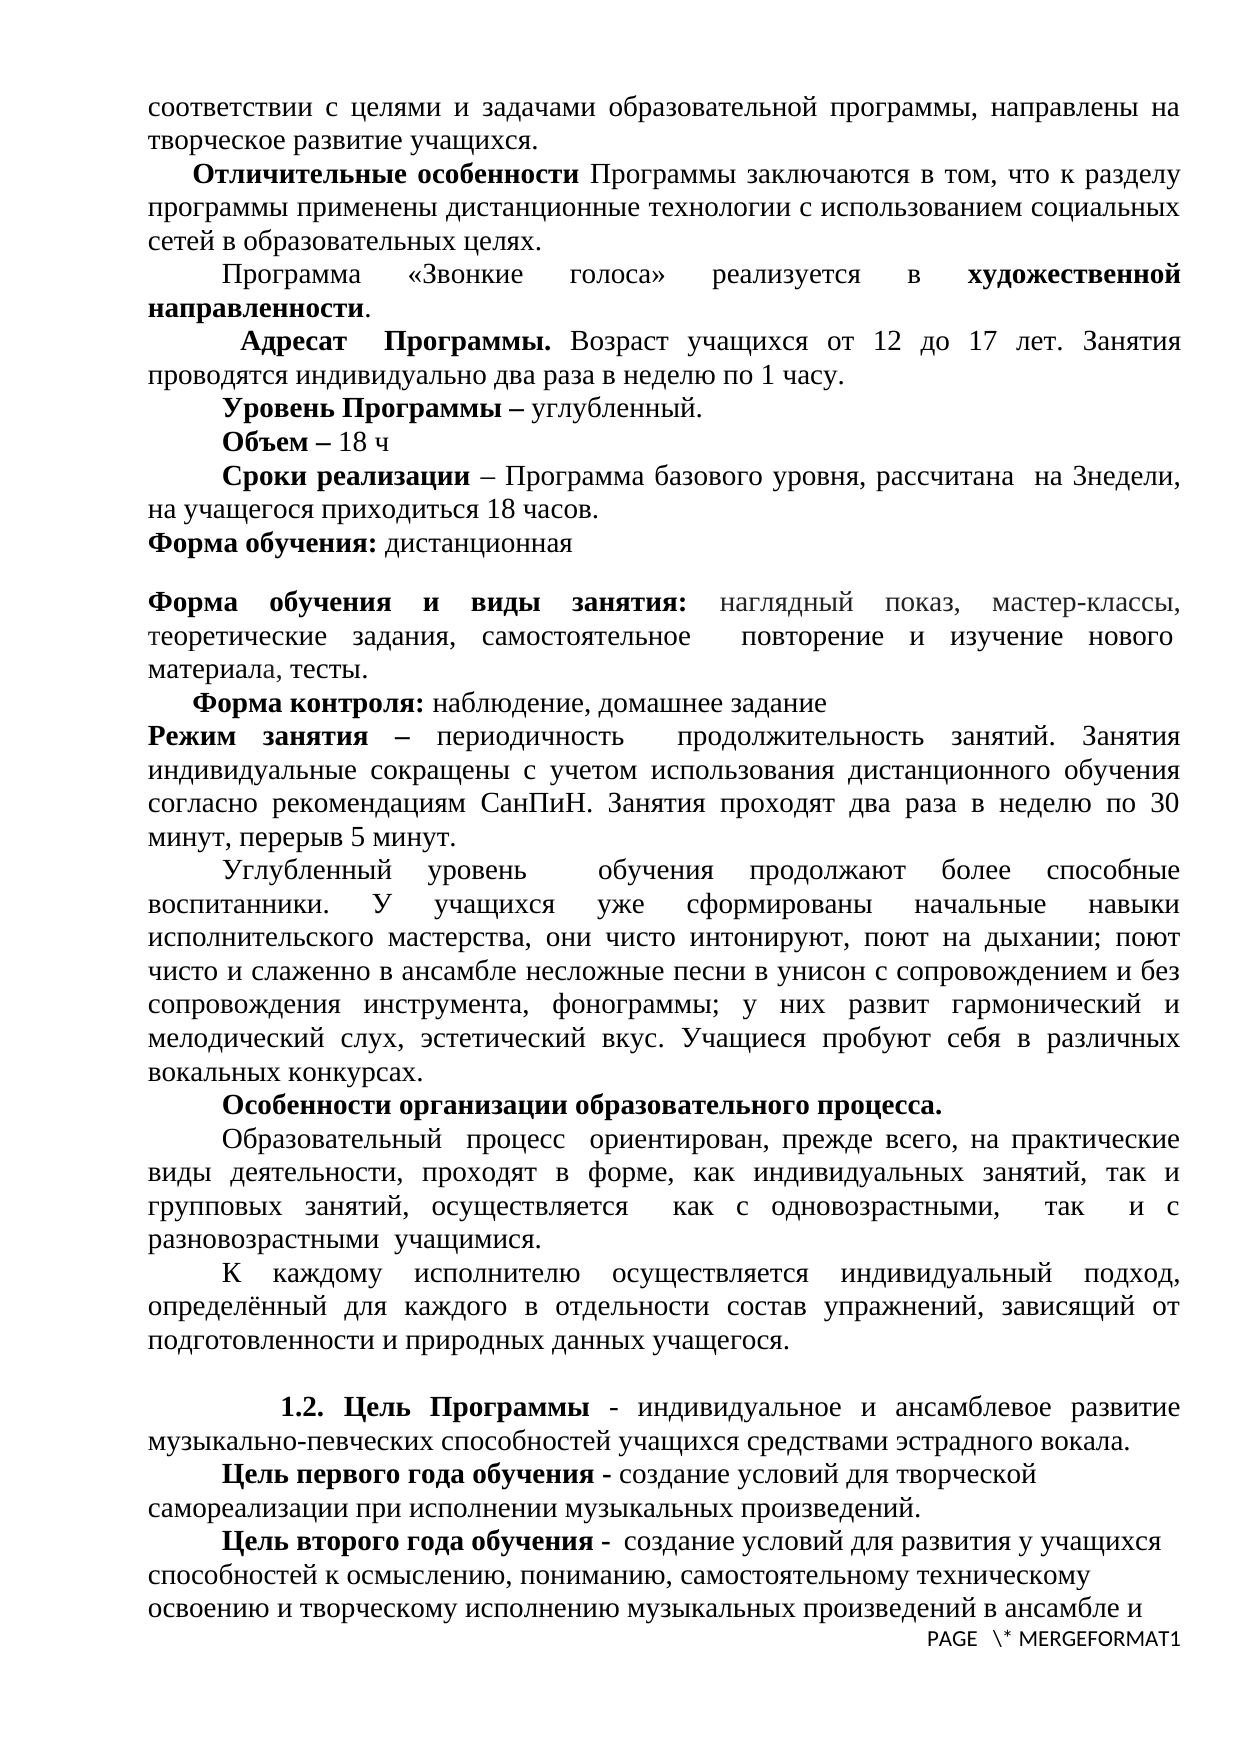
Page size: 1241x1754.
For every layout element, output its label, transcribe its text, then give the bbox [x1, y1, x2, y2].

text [148, 89, 1181, 156]
text Форма обучения и виды занятия: наглядный показ, мастер-классы, теоретические задания, самостоятельное повторение и изучение нового материала, тесты. [148, 584, 1181, 685]
text Форма обучения: дистанционная [148, 525, 1181, 558]
text Цель первого года обучения - создание условий для творческой самореализации при исполнении музыкальных произведений. [148, 1456, 1181, 1523]
text Режим занятия – периодичность продолжительность занятий. Занятия индивидуальные сокращены с учетом использования дистанционного обучения согласно рекомендациям СанПиН. Занятия проходят два раза в неделю по 30 минут, перерыв 5 минут. [148, 718, 1181, 852]
text Форма контроля: наблюдение, домашнее задание [148, 685, 1181, 718]
text Отличительные особенности Программы заключаются в том, что к разделу программы применены дистанционные технологии с использованием социальных сетей в образовательных целях. [148, 156, 1181, 256]
text Образовательный процесс ориентирован, прежде всего, на практические виды деятельности, проходят в форме, как индивидуальных занятий, так и групповых занятий, осуществляется как с одновозрастными, так и с разновозрастными учащимися. [148, 1121, 1181, 1255]
text Объем – 18 ч [148, 424, 1181, 458]
text 1.2. Цель Программы - индивидуальное и ансамблевое развитие музыкально-певческих способностей учащихся средствами эстрадного вокала. [148, 1389, 1181, 1456]
text К каждому исполнителю осуществляется индивидуальный подход, определённый для каждого в отдельности состав упражнений, зависящий от подготовленности и природных данных учащегося. [148, 1255, 1181, 1356]
text Программа «Звонкие голоса» реализуется в художественной направленности. [148, 256, 1181, 323]
text Адресат Программы. Возраст учащихся от 12 до 17 лет. Занятия проводятся индивидуально два раза в неделю по 1 часу. [148, 323, 1181, 391]
text Углубленный уровень обучения продолжают более способные воспитанники. У учащихся уже сформированы начальные навыки исполнительского мастерства, они чисто интонируют, поют на дыхании; поют чисто и слаженно в ансамбле несложные песни в унисон с сопровождением и без сопровождения инструмента, фонограммы; у них развит гармонический и мелодический слух, эстетический вкус. Учащиеся пробуют себя в различных вокальных конкурсах. [148, 852, 1181, 1087]
text Сроки реализации – Программа базового уровня, рассчитана на 3недели, на учащегося приходиться 18 часов. [148, 458, 1181, 525]
text Особенности организации образовательного процесса. [148, 1087, 1181, 1121]
text Уровень Программы – углубленный. [148, 391, 1181, 424]
